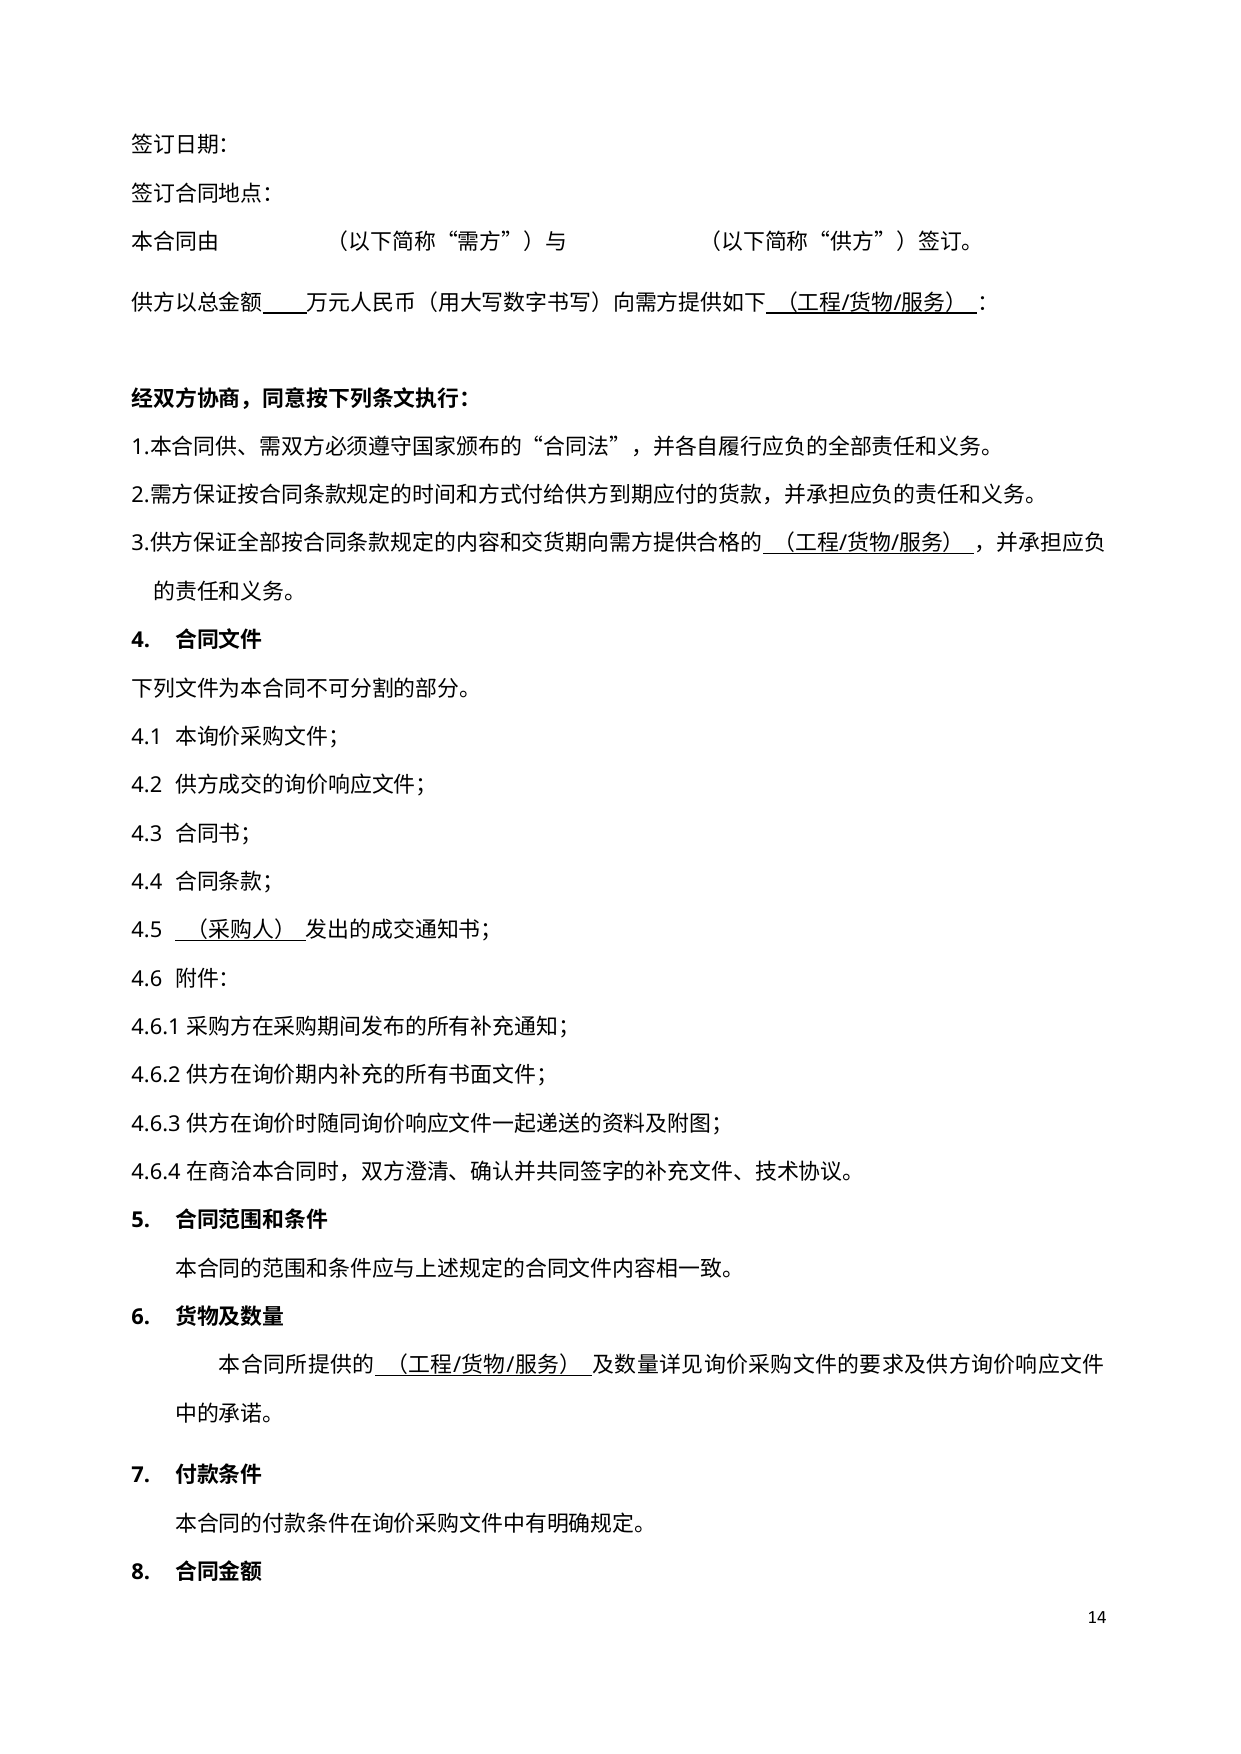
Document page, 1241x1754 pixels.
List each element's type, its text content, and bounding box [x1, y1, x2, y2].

text 4.2 供方成交的询价响应文件； [131, 767, 1106, 800]
text 4. 合同文件 [131, 622, 1106, 655]
text 8. 合同金额 [131, 1553, 1106, 1586]
text 4.5 （采购人） 发出的成交通知书； [131, 912, 1106, 945]
text 4.6.3 供方在询价时随同询价响应文件一起递送的资料及附图； [131, 1106, 1106, 1138]
text 2.需方保证按合同条款规定的时间和方式付给供方到期应付的货款，并承担应负的责任和义务。 [131, 477, 1106, 509]
text 4.6.2 供方在询价期内补充的所有书面文件； [131, 1057, 1106, 1090]
text 4.3 合同书； [131, 816, 1106, 848]
text 3.供方保证全部按合同条款规定的内容和交货期向需方提供合格的 （工程/货物/服务） ，并承担应负的责任和义务。 [131, 525, 1106, 606]
text 本合同所提供的 （工程/货物/服务） 及数量详见询价采购文件的要求及供方询价响应文件中的承诺。 [175, 1347, 1106, 1428]
text 签订日期： [131, 127, 1106, 159]
text 签订合同地点： [131, 175, 1106, 208]
text 1.本合同供、需双方必须遵守国家颁布的“合同法”，并各自履行应负的全部责任和义务。 [131, 428, 1106, 461]
text 4.6.4 在商洽本合同时，双方澄清、确认并共同签字的补充文件、技术协议。 [131, 1154, 1106, 1186]
text 本合同的范围和条件应与上述规定的合同文件内容相一致。 [131, 1251, 1106, 1283]
text 4.6 附件： [131, 961, 1106, 993]
text 4.1 本询价采购文件； [131, 719, 1106, 751]
text 4.6.1 采购方在采购期间发布的所有补充通知； [131, 1009, 1106, 1041]
text 本合同由 （以下简称“需方”）与 （以下简称“供方”）签订。 [131, 223, 1106, 256]
text 下列文件为本合同不可分割的部分。 [131, 671, 1106, 703]
text 6. 货物及数量 [131, 1299, 1106, 1331]
text 经双方协商，同意按下列条文执行： [131, 380, 1106, 413]
text 7. 付款条件 [131, 1457, 1106, 1489]
text 4.4 合同条款； [131, 864, 1106, 896]
text 供方以总金额 万元人民币（用大写数字书写）向需方提供如下 （工程/货物/服务） ： [131, 284, 1106, 317]
text 5. 合同范围和条件 [131, 1202, 1106, 1235]
text 本合同的付款条件在询价采购文件中有明确规定。 [131, 1505, 1106, 1538]
